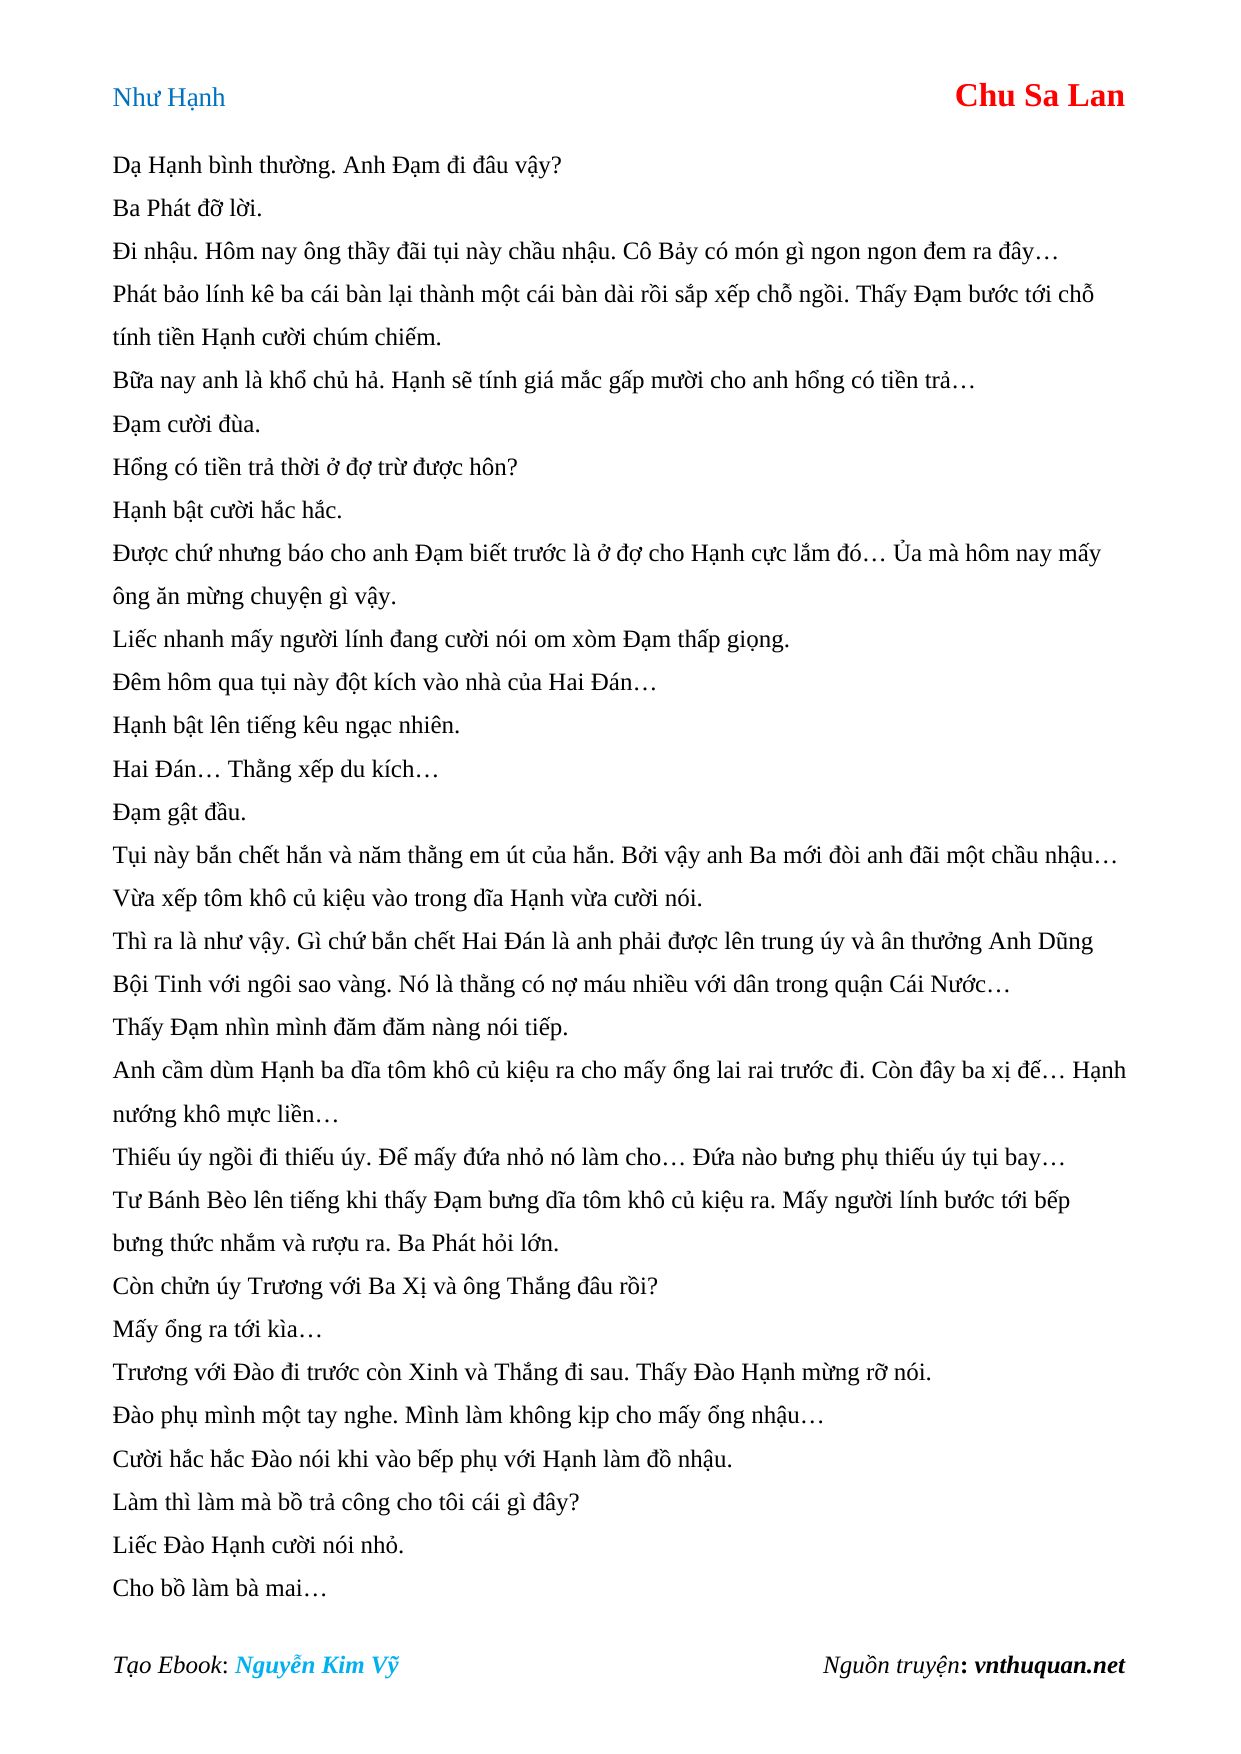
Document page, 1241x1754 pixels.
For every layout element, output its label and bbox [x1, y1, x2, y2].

text [112, 150, 1128, 1602]
